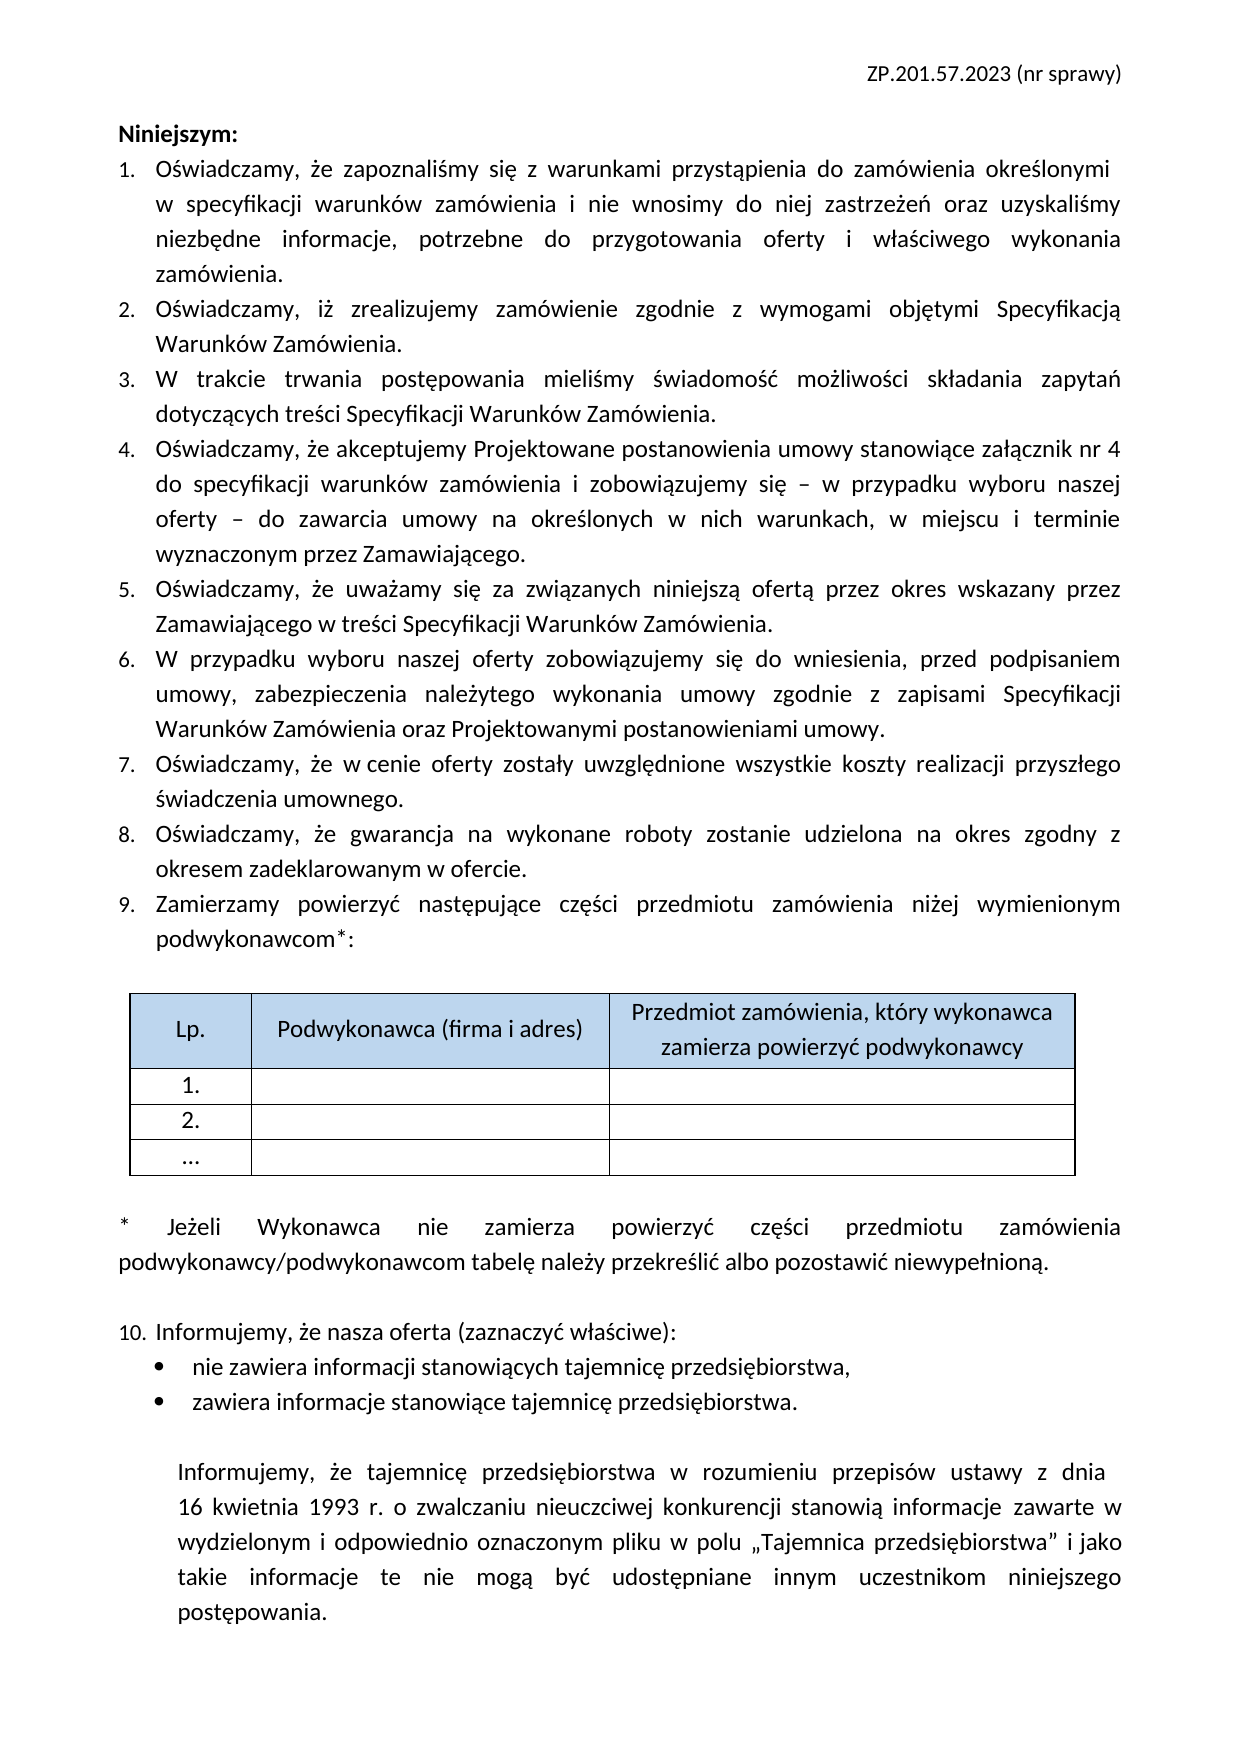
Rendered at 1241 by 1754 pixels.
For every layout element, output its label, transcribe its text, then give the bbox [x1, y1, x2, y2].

list Zamierzamy powierzyć następujące części przedmiotu zamówienia niżej wymienionym podwykonawcom*: [118, 888, 1122, 954]
table_cell [610, 1105, 1074, 1139]
list Oświadczamy, że zapoznaliśmy się z warunkami przystąpienia do zamówienia określonymi w specyfikacji warunków zamówienia i nie wnosimy do niej zastrzeżeń oraz uzyskaliśmy niezbędne informacje, potrzebne do przygotowania oferty i właściwego wykonania zamówienia. [118, 153, 1122, 289]
text Niniejszym: [118, 118, 1122, 149]
list Oświadczamy, że uważamy się za związanych niniejszą ofertą przez okres wskazany przez Zamawiającego w treści Specyfikacji Warunków Zamówienia. [118, 573, 1122, 639]
list nie zawiera informacji stanowiących tajemnicę przedsiębiorstwa, [154, 1351, 1122, 1382]
list W przypadku wyboru naszej oferty zobowiązujemy się do wniesienia, przed podpisaniem umowy, zabezpieczenia należytego wykonania umowy zgodnie z zapisami Specyfikacji Warunków Zamówienia oraz Projektowanymi postanowieniami umowy. [118, 643, 1122, 744]
table_cell [610, 1069, 1074, 1103]
table_cell [252, 1105, 609, 1139]
table_cell [252, 1069, 609, 1103]
table_header Lp. [131, 994, 251, 1068]
list Informujemy, że tajemnicę przedsiębiorstwa w rozumieniu przepisów ustawy z dnia 16 kwietnia 1993 r. o zwalczaniu nieuczciwej konkurencji stanowią informacje zawarte w wydzielonym i odpowiednio oznaczonym pliku w polu „Tajemnica przedsiębiorstwa” i jako takie informacje te nie mogą być udostępniane innym uczestnikom niniejszego postępowania. [177, 1456, 1122, 1627]
table_cell 2. [131, 1105, 251, 1139]
table_cell … [131, 1140, 251, 1175]
text * Jeżeli Wykonawca nie zamierza powierzyć części przedmiotu zamówienia podwykonawcy/podwykonawcom tabelę należy przekreślić albo pozostawić niewypełnioną. [118, 1211, 1122, 1277]
table_header Podwykonawca (firma i adres) [252, 994, 609, 1068]
table_header Przedmiot zamówienia, który wykonawca zamierza powierzyć podwykonawcy [610, 994, 1074, 1068]
list Oświadczamy, że w cenie oferty zostały uwzględnione wszystkie koszty realizacji przyszłego świadczenia umownego. [118, 748, 1122, 814]
list Oświadczamy, że akceptujemy Projektowane postanowienia umowy stanowiące załącznik nr 4 do specyfikacji warunków zamówienia i zobowiązujemy się – w przypadku wyboru naszej oferty – do zawarcia umowy na określonych w nich warunkach, w miejscu i terminie wyznaczonym przez Zamawiającego. [118, 433, 1122, 569]
list W trakcie trwania postępowania mieliśmy świadomość możliwości składania zapytań dotyczących treści Specyfikacji Warunków Zamówienia. [118, 363, 1122, 429]
table_cell 1. [131, 1069, 251, 1103]
table_cell [610, 1140, 1074, 1175]
list Oświadczamy, iż zrealizujemy zamówienie zgodnie z wymogami objętymi Specyfikacją Warunków Zamówienia. [118, 293, 1122, 359]
list zawiera informacje stanowiące tajemnicę przedsiębiorstwa. [154, 1386, 1122, 1417]
list Oświadczamy, że gwarancja na wykonane roboty zostanie udzielona na okres zgodny z okresem zadeklarowanym w ofercie. [118, 818, 1122, 884]
list Informujemy, że nasza oferta (zaznaczyć właściwe): [118, 1316, 1122, 1347]
table_cell [252, 1140, 609, 1175]
